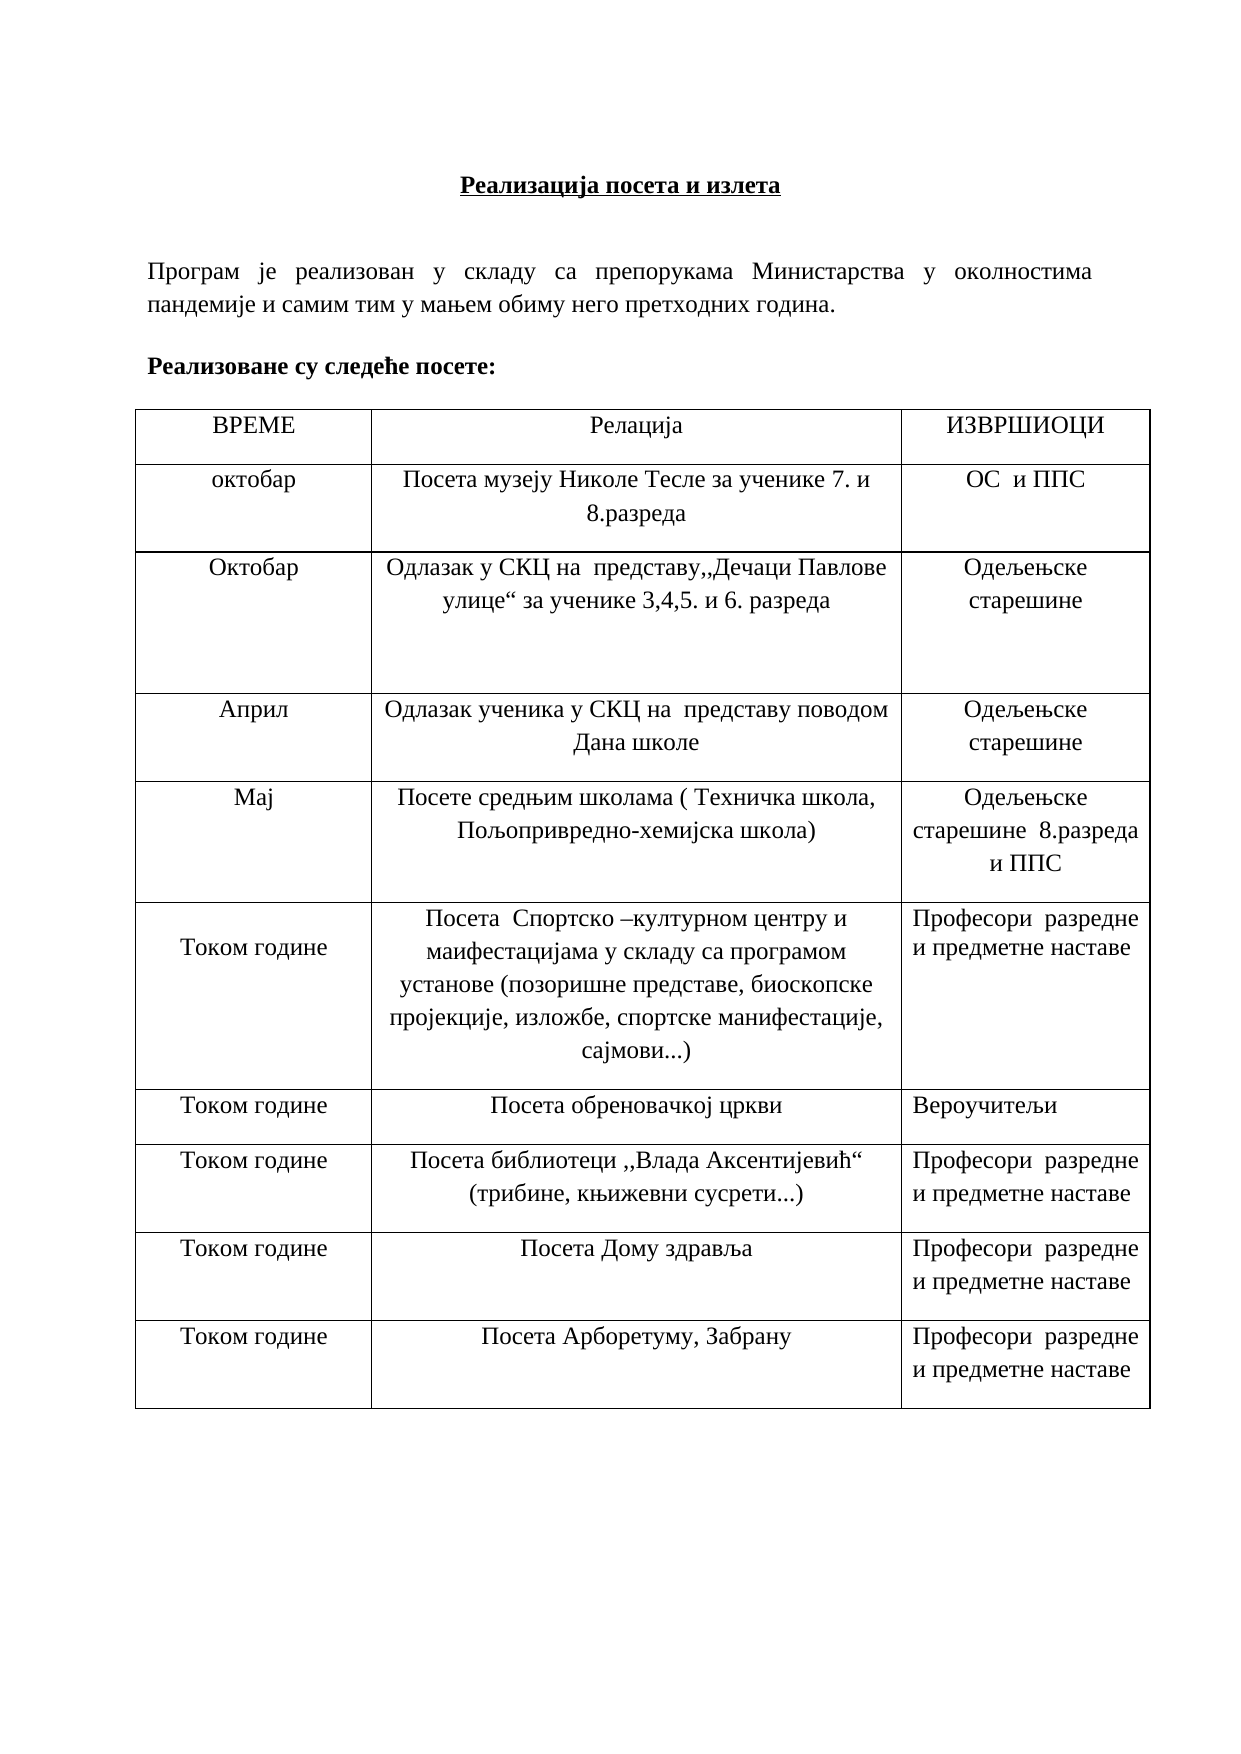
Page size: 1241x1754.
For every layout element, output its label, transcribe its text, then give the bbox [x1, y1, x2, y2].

text Реализација посета и излета [147, 170, 1093, 198]
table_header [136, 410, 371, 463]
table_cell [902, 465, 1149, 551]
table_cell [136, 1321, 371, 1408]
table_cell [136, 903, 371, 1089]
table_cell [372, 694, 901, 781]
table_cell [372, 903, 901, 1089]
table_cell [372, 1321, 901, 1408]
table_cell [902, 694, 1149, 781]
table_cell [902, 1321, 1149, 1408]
text Реализоване су следеће посете: [147, 351, 1093, 380]
text Програм је реализован у складу са препорукама Министарства у околностима пандемије и самим тим у мањем обиму него претходних година. [147, 256, 1093, 318]
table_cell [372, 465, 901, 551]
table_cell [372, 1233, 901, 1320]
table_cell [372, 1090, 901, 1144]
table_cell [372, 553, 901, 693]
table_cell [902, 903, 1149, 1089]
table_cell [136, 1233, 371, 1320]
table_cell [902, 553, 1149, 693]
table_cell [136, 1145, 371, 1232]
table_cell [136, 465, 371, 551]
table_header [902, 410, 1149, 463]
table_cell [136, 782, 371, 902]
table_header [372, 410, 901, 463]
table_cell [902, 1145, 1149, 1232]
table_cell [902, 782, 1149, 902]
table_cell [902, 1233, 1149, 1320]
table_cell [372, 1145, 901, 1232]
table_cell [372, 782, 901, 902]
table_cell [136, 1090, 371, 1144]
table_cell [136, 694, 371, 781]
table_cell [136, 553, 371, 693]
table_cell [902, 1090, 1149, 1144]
